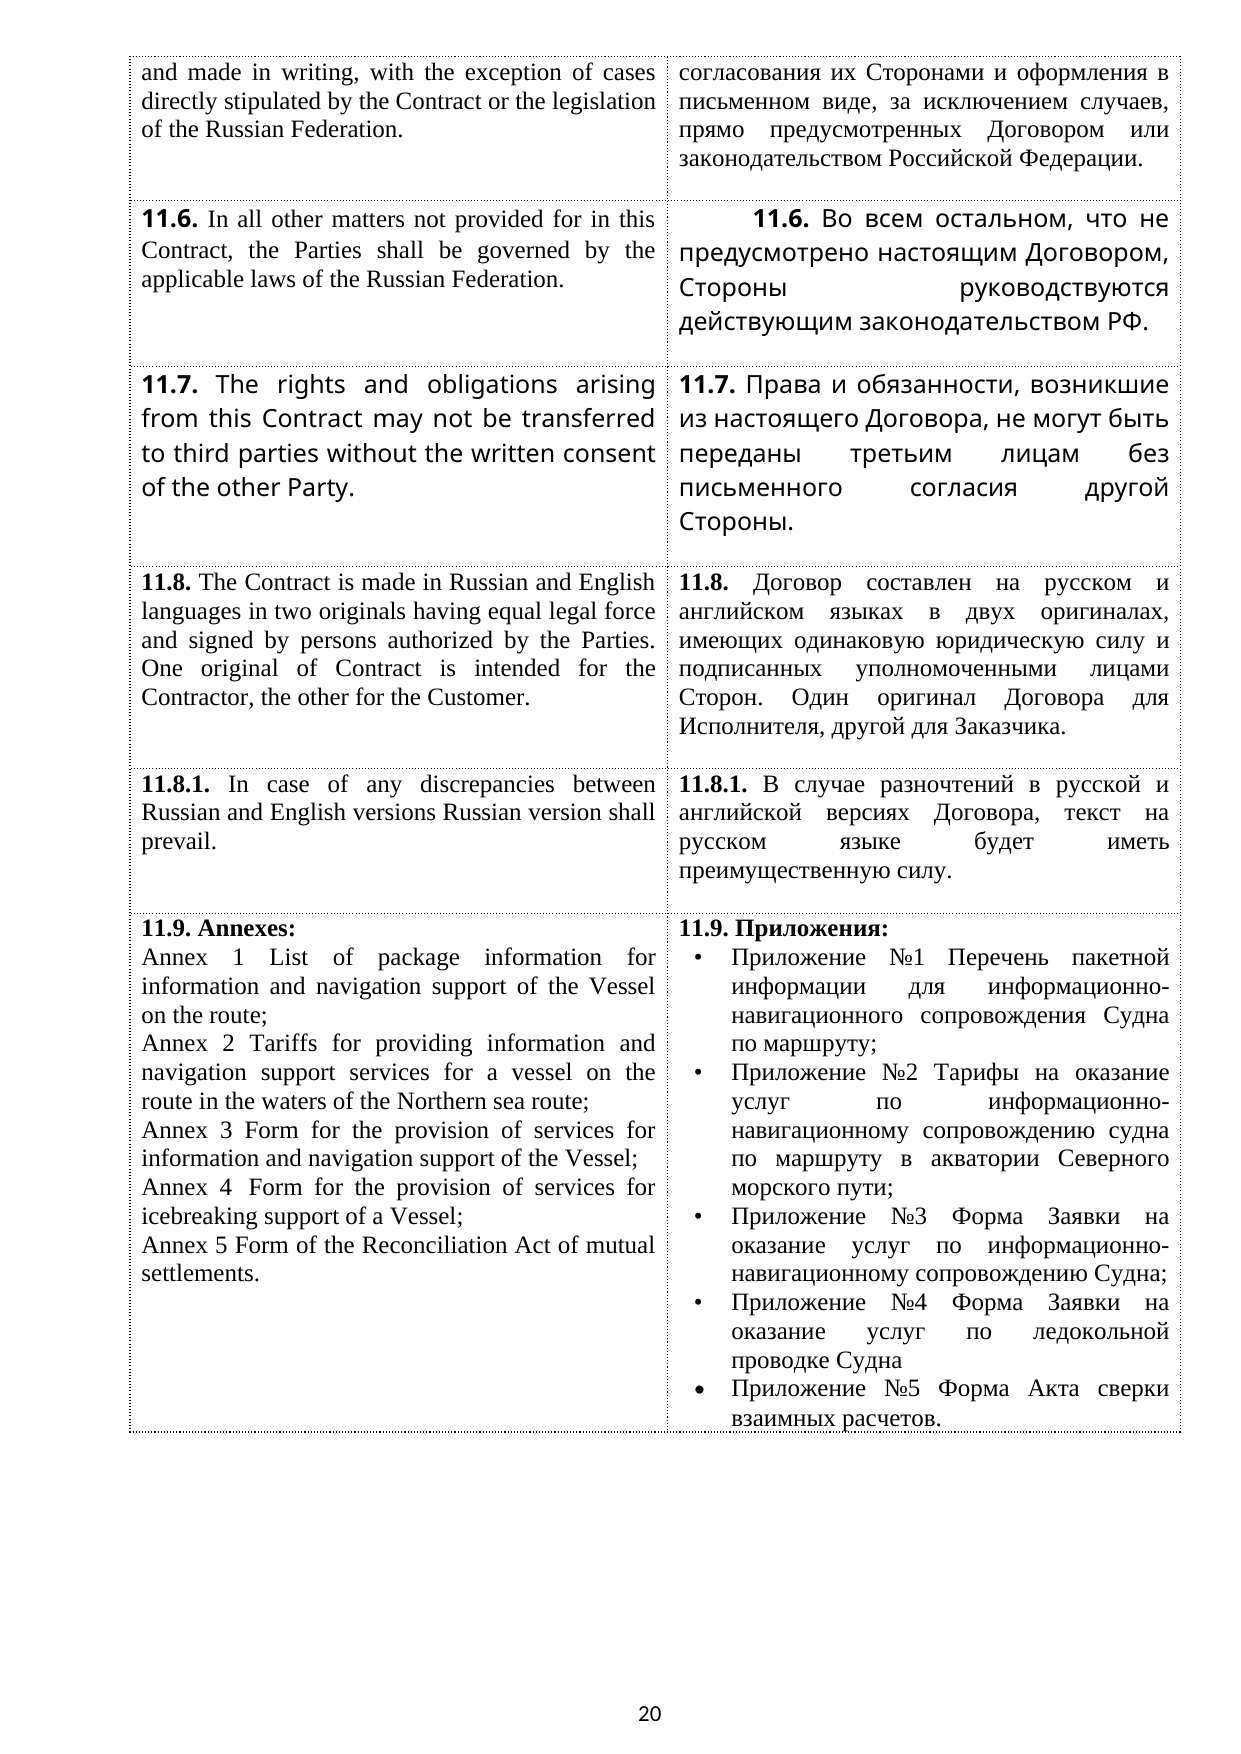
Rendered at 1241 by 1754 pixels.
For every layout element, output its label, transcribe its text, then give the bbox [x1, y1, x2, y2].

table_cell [668, 56, 1181, 200]
table_cell 11.8. The Contract is made in Russian and English languages in two originals having equal legal force and signed by persons authorized by the Parties. One original of Contract is intended for the Contractor, the other for the Customer. [130, 566, 667, 768]
table_cell 11.9. Annexes: Annex 1 List of package information for information and navigation support of the Vessel on the route; Annex 2 Tariffs for providing information and navigation support services for a vessel on the route in the waters of the Northern sea route; Annex 3 Form for the provision of services for information and navigation support of the Vessel; Annex 4 Form for the provision of services for icebreaking support of a Vessel; Annex 5 Form of the Reconciliation Act of mutual settlements. [130, 913, 667, 1431]
table_cell 11.8.1. В случае разночтений в русской и английской версиях Договора, текст на русском языке будет иметь преимущественную силу. [668, 768, 1181, 912]
table_cell 11.8. Договор составлен на русском и английском языках в двух оригиналах, имеющих одинаковую юридическую силу и подписанных уполномоченными лицами Сторон. Один оригинал Договора для Исполнителя, другой для Заказчика. [668, 566, 1181, 768]
table_cell 11.6. Во всем остальном, что не предусмотрено настоящим Договором, Стороны руководствуются действующим законодательством РФ. [668, 200, 1181, 366]
table_cell 11.6. In all other matters not provided for in this Contract, the Parties shall be governed by the applicable laws of the Russian Federation. [130, 200, 667, 366]
table_cell 11.8.1. In case of any discrepancies between Russian and English versions Russian version shall prevail. [130, 768, 667, 912]
table_cell 11.7. The rights and obligations arising from this Contract may not be transferred to third parties without the written consent of the other Party. [130, 366, 667, 566]
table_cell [130, 56, 667, 200]
table_cell 11.9. Приложения: Приложение №1 Перечень пакетной информации для информационно-навигационного сопровождения Судна по маршруту; Приложение №2 Тарифы на оказание услуг по информационно-навигационному сопровождению судна по маршруту в акватории Северного морского пути; Приложение №3 Форма Заявки на оказание услуг по информационно-навигационному сопровождению Судна; Приложение №4 Форма Заявки на оказание услуг по ледокольной проводке Судна Приложение №5 Форма Акта сверки взаимных расчетов. [668, 913, 1181, 1431]
table_cell 11.7. Права и обязанности, возникшие из настоящего Договора, не могут быть переданы третьим лицам без письменного согласия другой Стороны. [668, 366, 1181, 566]
